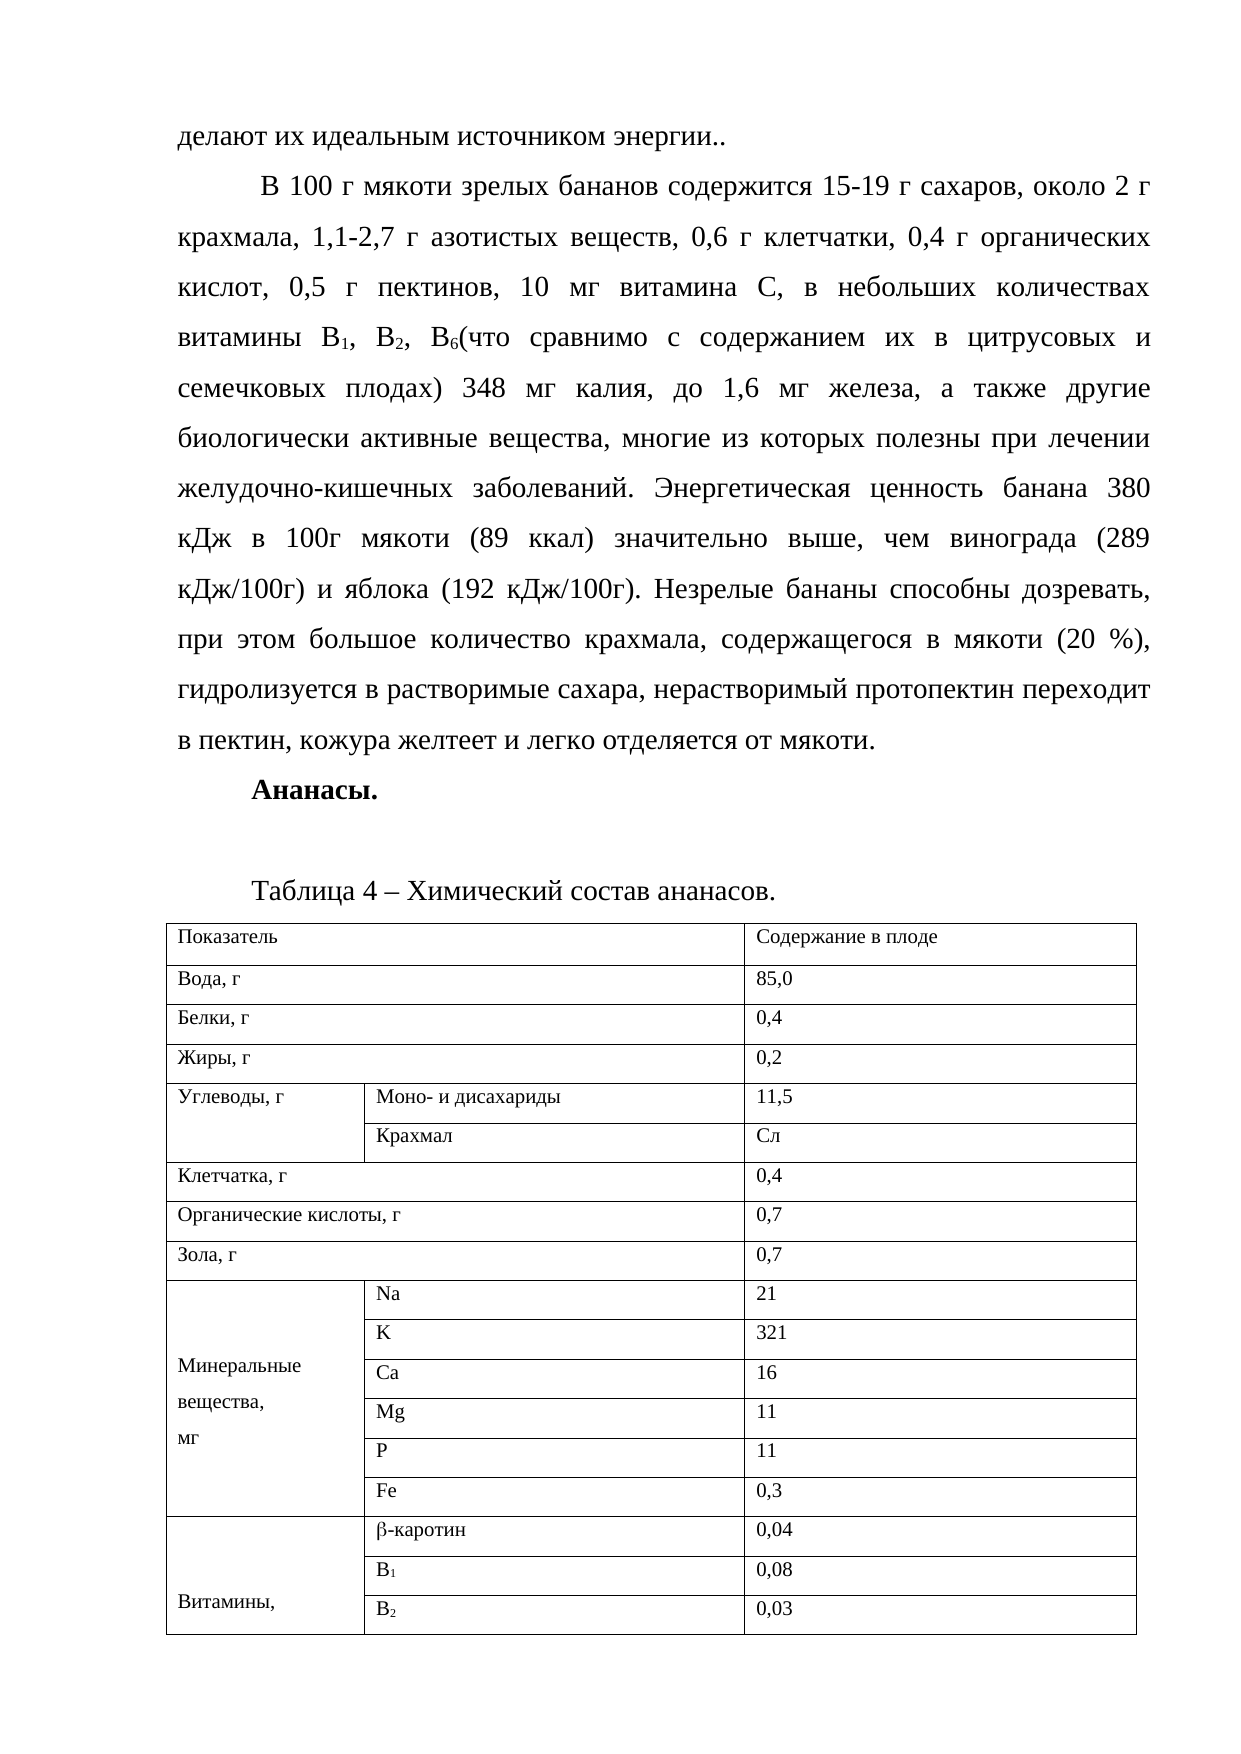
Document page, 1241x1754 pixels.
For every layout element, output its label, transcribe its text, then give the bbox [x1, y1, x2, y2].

table_cell Клетчатка, г [167, 1163, 744, 1201]
table_cell Органические кислоты, г [167, 1202, 744, 1241]
text Таблица 4 – Химический состав ананасов. [177, 873, 1152, 906]
text В 100 г мякоти зрелых бананов содержится 15-19 г сахаров, около 2 г крахмала, 1,1-2,7 г азотистых веществ, 0,6 г клетчатки, 0,4 г органических кислот, 0,5 г пектинов, 10 мг витамина С, в небольших количествах витамины В1, В2, В6(что сравнимо с содержанием их в цитрусовых и семечковых плодах) 348 мг калия, до 1,6 мг железа, а также другие биологически активные вещества, многие из которых полезны при лечении желудочно-кишечных заболеваний. Энергетическая ценность банана 380 кДж в 100г мякоти (89 ккал) значительно выше, чем винограда (289 кДж/100г) и яблока (192 кДж/100г). Незрелые бананы способны дозревать, при этом большое количество крахмала, содержащегося в мякоти (20 %), гидролизуется в растворимые сахара, нерастворимый протопектин переходит в пектин, кожура желтеет и легко отделяется от мякоти. [177, 168, 1152, 755]
table_cell 21 [745, 1281, 1136, 1319]
table_cell Углеводы, г [167, 1084, 364, 1162]
table_cell 16 [745, 1360, 1136, 1398]
table_cell Белки, г [167, 1005, 744, 1044]
table_cell В2 [365, 1596, 744, 1634]
table_cell Ca [365, 1360, 744, 1398]
table_cell 0,08 [745, 1557, 1136, 1595]
table_cell 11,5 [745, 1084, 1136, 1122]
table_cell Вода, г [167, 966, 744, 1004]
table_cell 11 [745, 1399, 1136, 1437]
table_cell 0,2 [745, 1045, 1136, 1083]
table_cell Моно- и дисахариды [365, 1084, 744, 1122]
table_cell 85,0 [745, 966, 1136, 1004]
table_cell Mg [365, 1399, 744, 1437]
table_cell -каротин [365, 1517, 744, 1556]
table_cell 11 [745, 1439, 1136, 1477]
table_cell K [365, 1320, 744, 1359]
table_cell Сл [745, 1124, 1136, 1162]
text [177, 118, 1152, 152]
table_cell 0,04 [745, 1517, 1136, 1556]
table_cell Зола, г [167, 1242, 744, 1280]
text Ананасы. [177, 772, 1152, 806]
table_header Содержание в плоде [745, 924, 1136, 965]
table_cell Крахмал [365, 1124, 744, 1162]
table_cell 0,3 [745, 1478, 1136, 1516]
table_cell 0,7 [745, 1202, 1136, 1241]
table_cell 0,4 [745, 1005, 1136, 1044]
table_cell В1 [365, 1557, 744, 1595]
table_cell Fe [365, 1478, 744, 1516]
table_cell 0,03 [745, 1596, 1136, 1634]
table_cell Na [365, 1281, 744, 1319]
table_cell P [365, 1439, 744, 1477]
table_cell 0,7 [745, 1242, 1136, 1280]
table_cell 0,4 [745, 1163, 1136, 1201]
table_cell Витамины, мг [167, 1517, 364, 1634]
table_cell 321 [745, 1320, 1136, 1359]
table_cell Жиры, г [167, 1045, 744, 1083]
table_cell Минеральные вещества, мг [167, 1281, 364, 1516]
table_header Показатель [167, 924, 744, 965]
